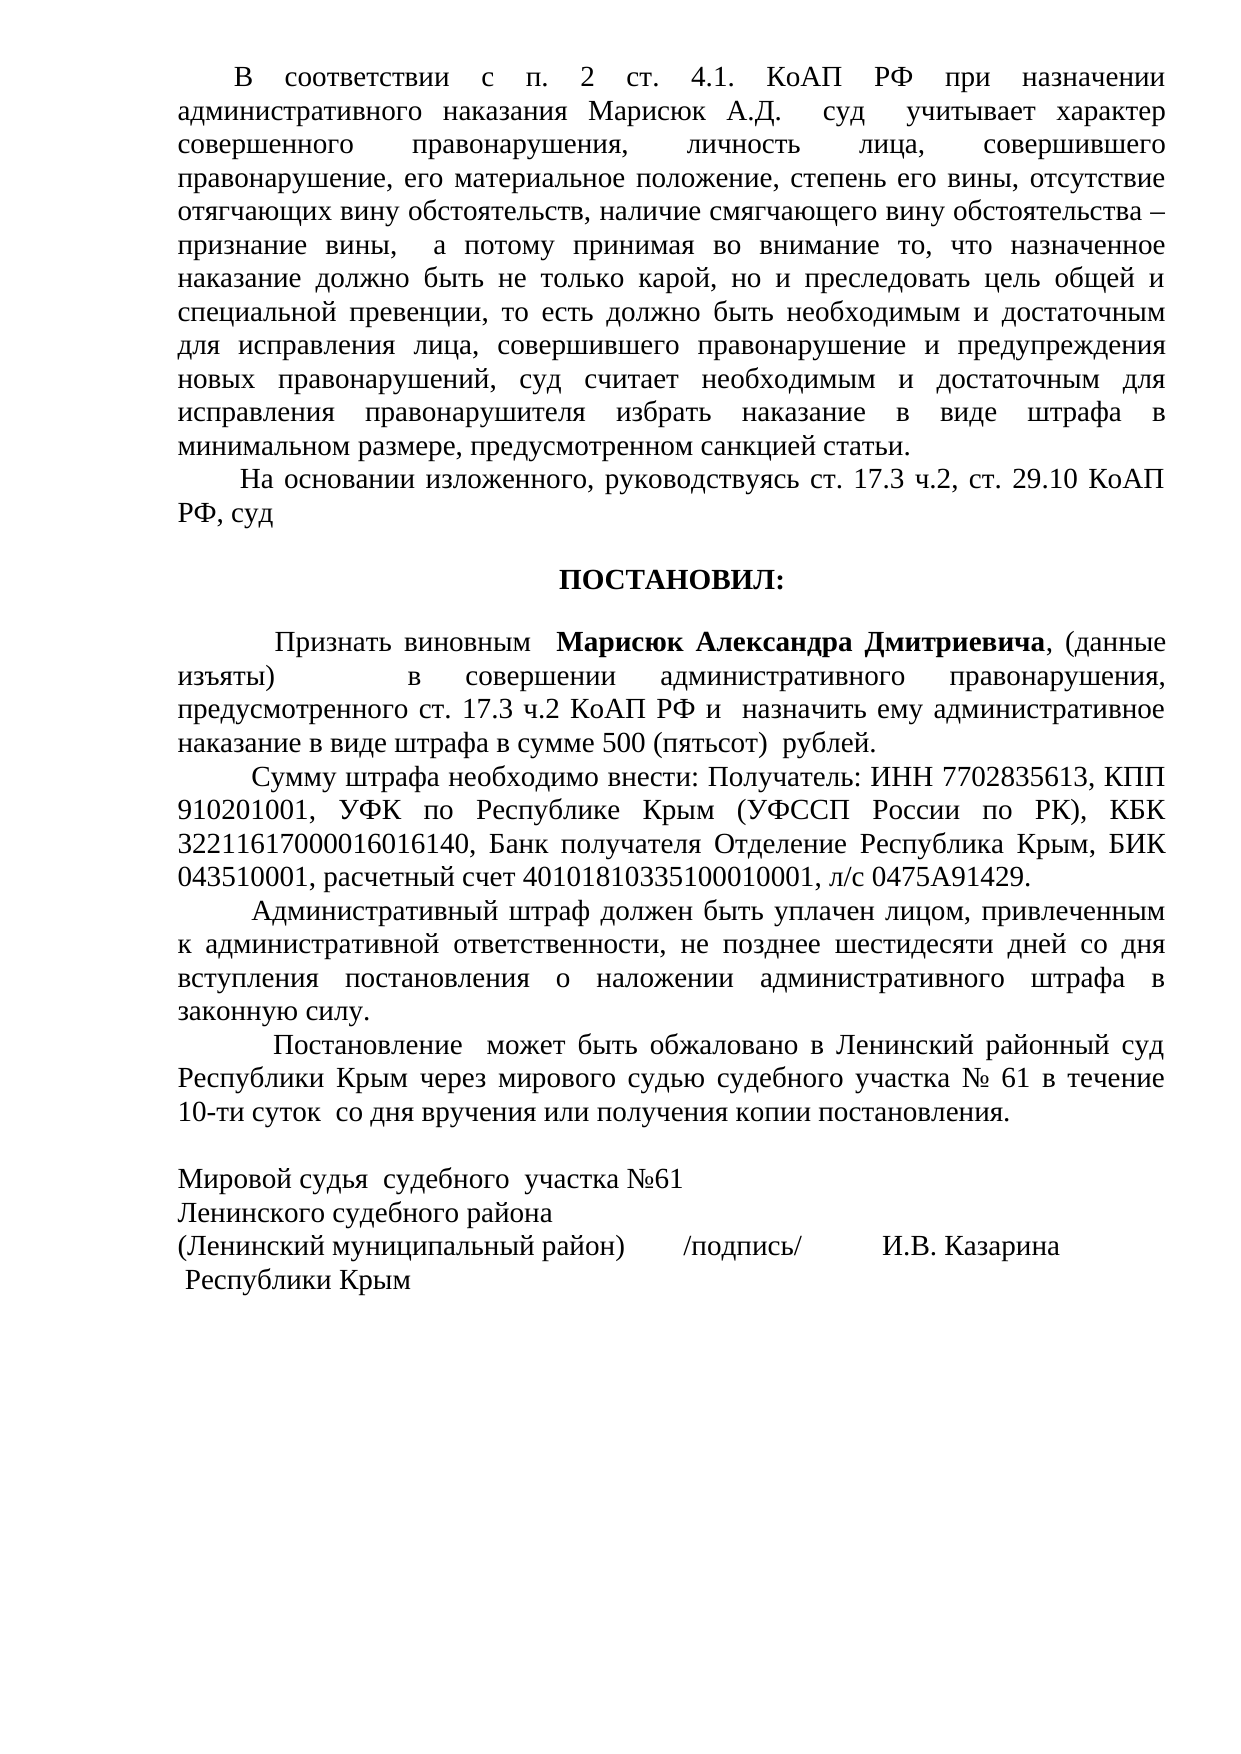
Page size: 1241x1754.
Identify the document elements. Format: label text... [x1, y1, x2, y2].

text Ленинского судебного района [177, 1195, 1166, 1228]
text Признать виновным Марисюк Александра Дмитриевича, (данные изъяты) в совершении административного правонарушения, предусмотренного ст. 17.3 ч.2 КоАП РФ и назначить ему административное наказание в виде штрафа в сумме 500 (пятьсот) рублей. [177, 624, 1166, 759]
text Мировой судья судебного участка №61 [177, 1161, 1166, 1195]
text Постановление может быть обжаловано в Ленинский районный суд Республики Крым через мирового судью судебного участка № 61 в течение 10-ти суток со дня вручения или получения копии постановления. [177, 1027, 1166, 1128]
text В соответствии с п. 2 ст. 4.1. КоАП РФ при назначении административного наказания Марисюк А.Д. суд учитывает характер совершенного правонарушения, личность лица, совершившего правонарушение, его материальное положение, степень его вины, отсутствие отягчающих вину обстоятельств, наличие смягчающего вину обстоятельства – признание вины, а потому принимая во внимание то, что назначенное наказание должно быть не только карой, но и преследовать цель общей и специальной превенции, то есть должно быть необходимым и достаточным для исправления лица, совершившего правонарушение и предупреждения новых правонарушений, суд считает необходимым и достаточным для исправления правонарушителя избрать наказание в виде штрафа в минимальном размере, предусмотренном санкцией статьи. [177, 59, 1166, 462]
text (Ленинский муниципальный район) /подпись/ И.В. Казарина [177, 1228, 1166, 1262]
text Сумму штрафа необходимо внести: Получатель: ИНН 7702835613, КПП 910201001, УФК по Республике Крым (УФССП России по РК), КБК 32211617000016016140, Банк получателя Отделение Республика Крым, БИК 043510001, расчетный счет 40101810335100010001, л/с 0475А91429. [177, 759, 1166, 893]
text ПОСТАНОВИЛ: [177, 562, 1166, 596]
text Республики Крым [177, 1262, 1166, 1295]
text Административный штраф должен быть уплачен лицом, привлеченным к административной ответственности, не позднее шестидесяти дней со дня вступления постановления о наложении административного штрафа в законную силу. [177, 893, 1166, 1027]
text На основании изложенного, руководствуясь ст. 17.3 ч.2, ст. 29.10 КоАП РФ, суд [177, 462, 1166, 529]
